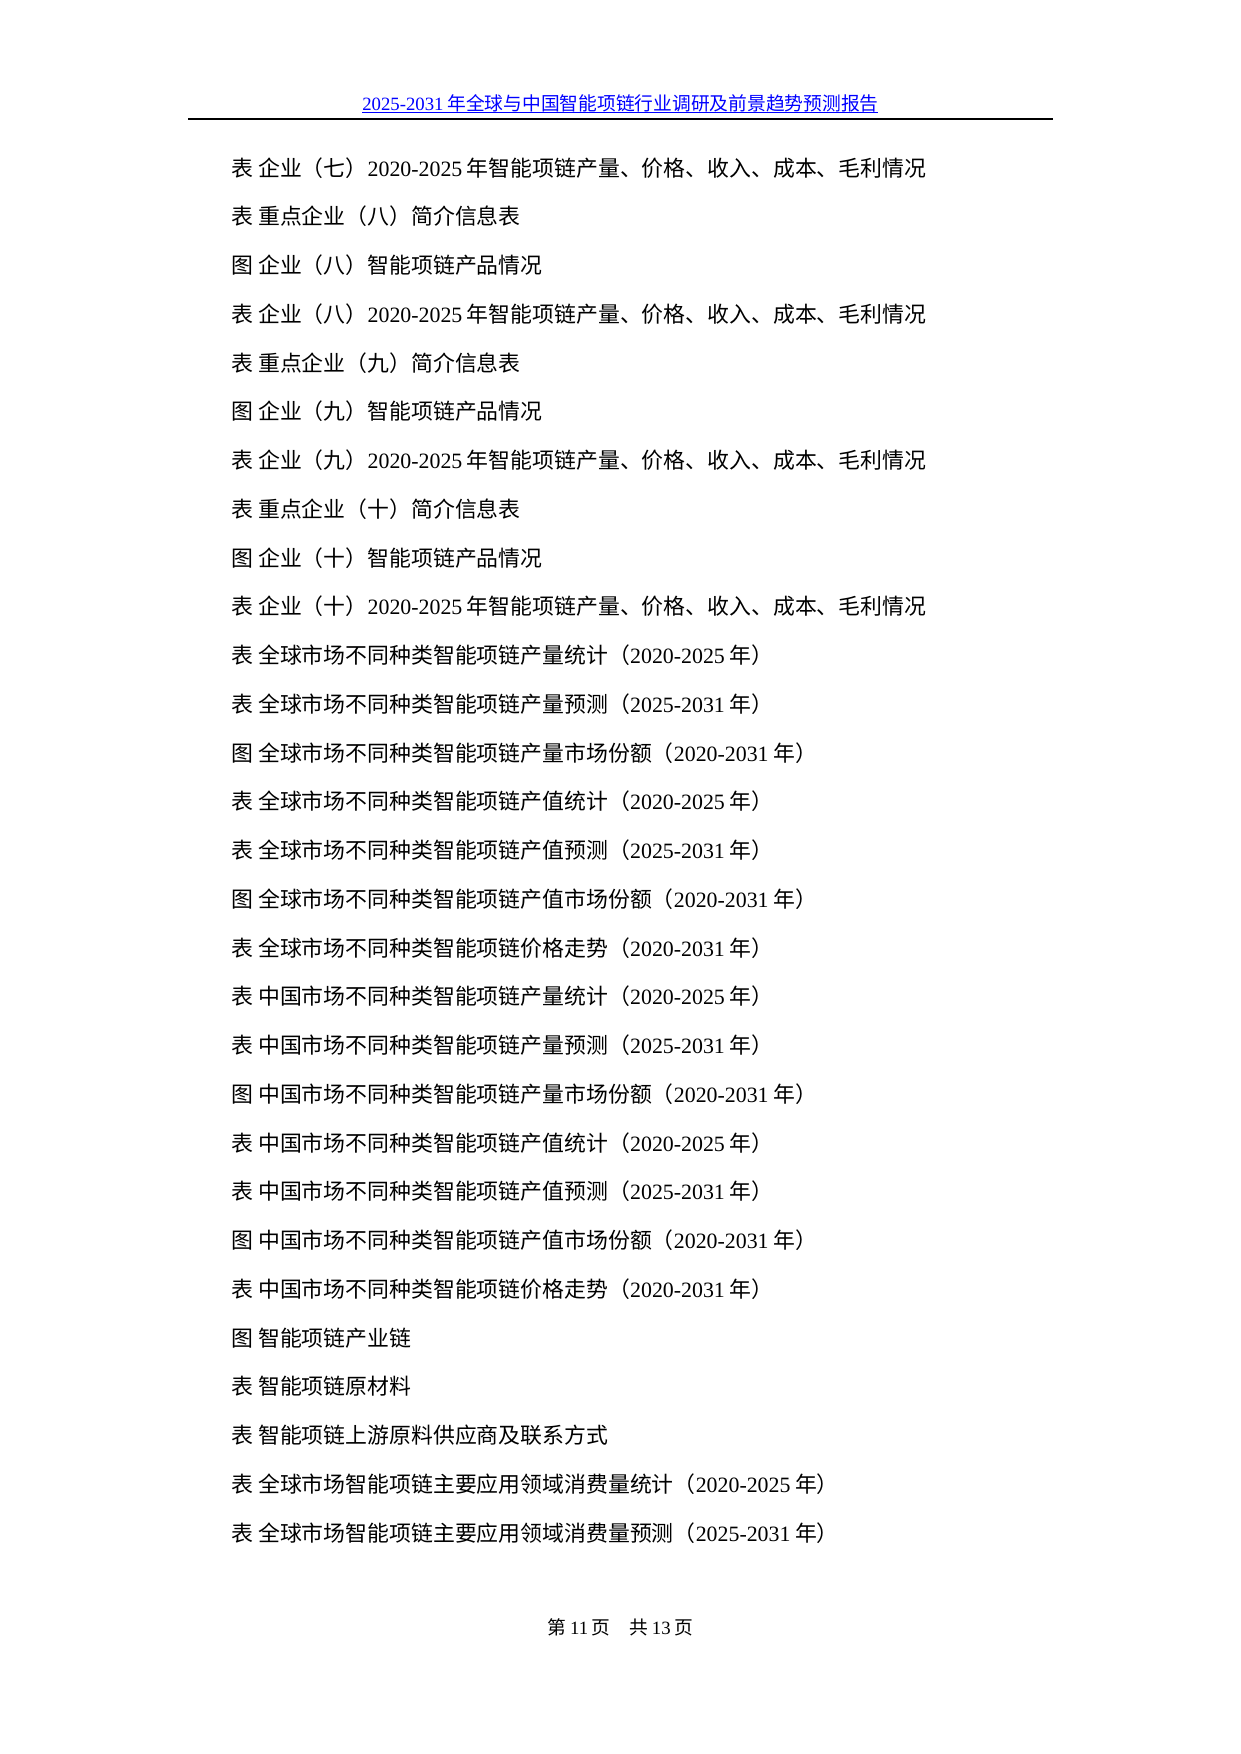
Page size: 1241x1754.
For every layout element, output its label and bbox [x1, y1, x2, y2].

text [187, 150, 1053, 1548]
